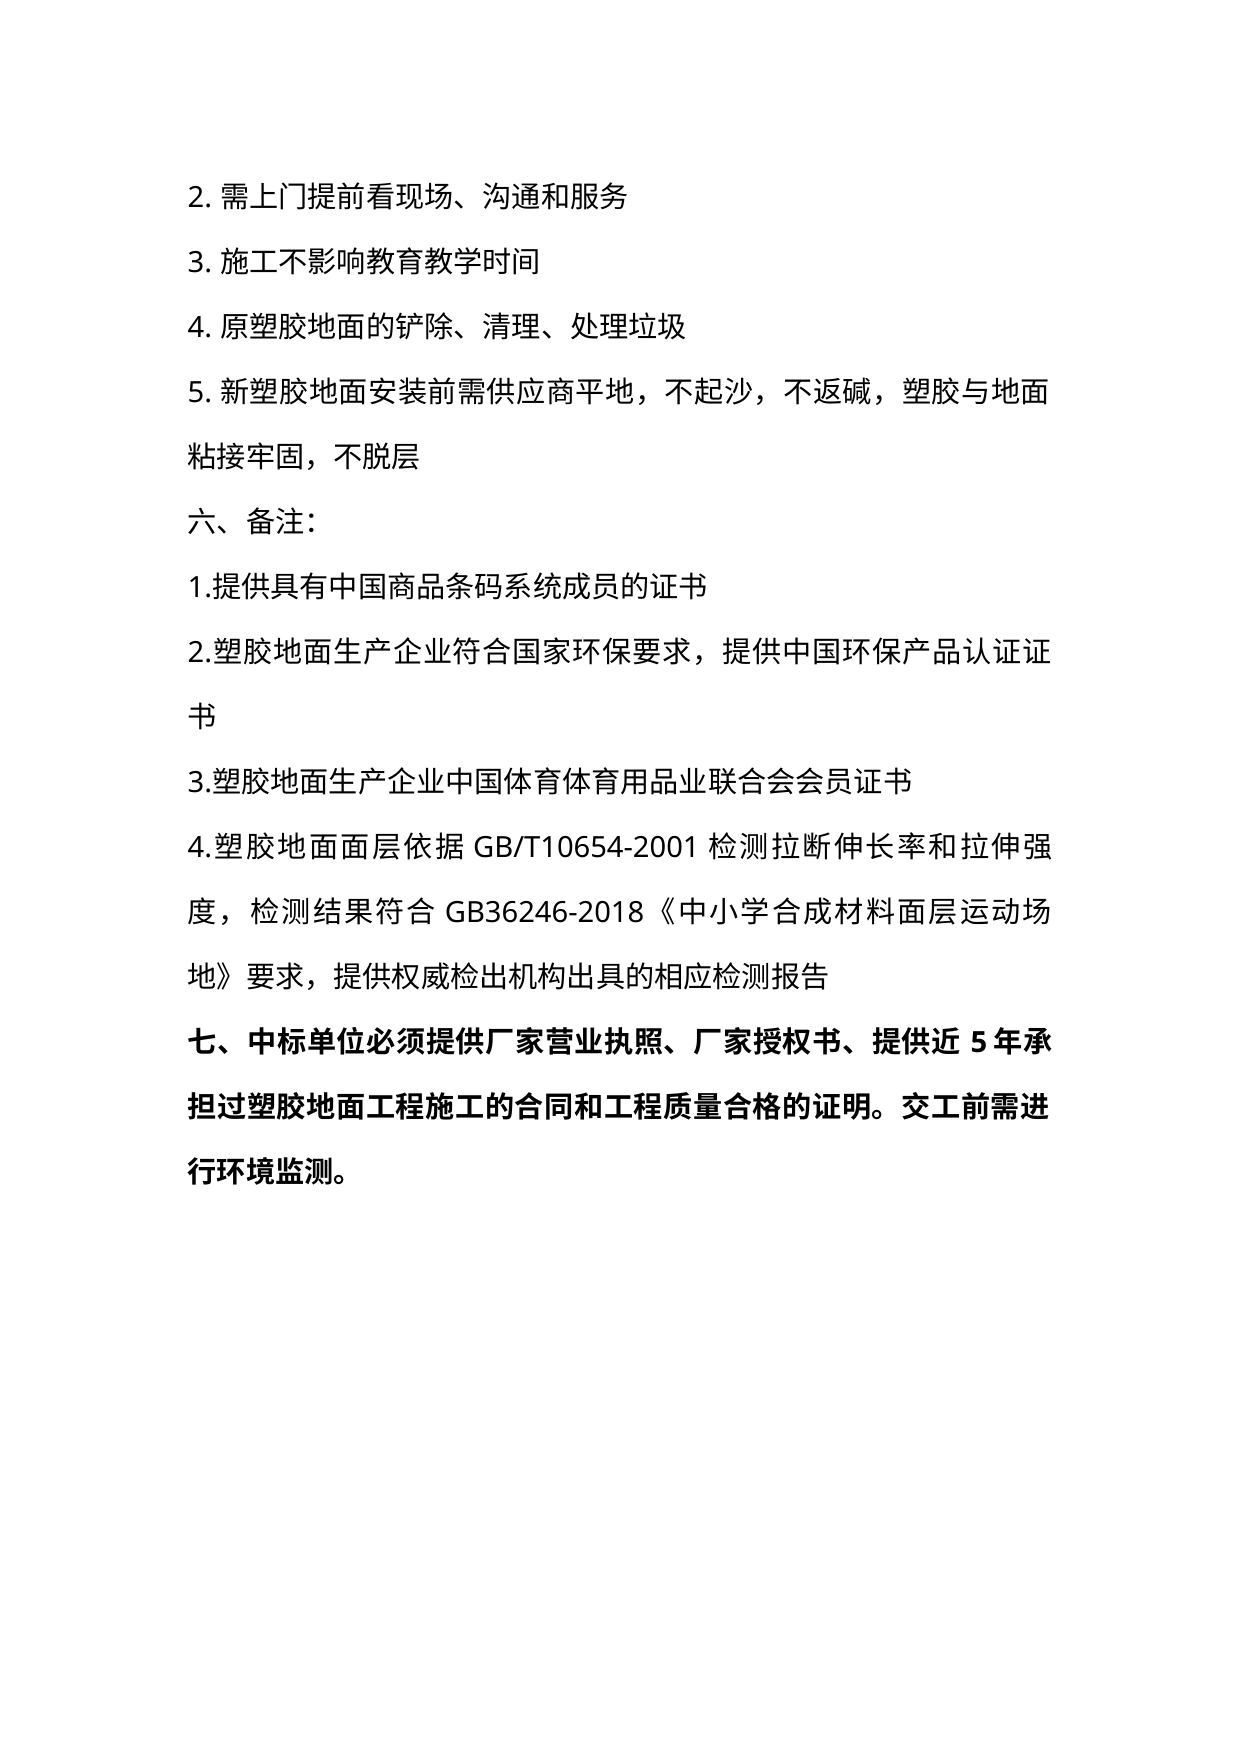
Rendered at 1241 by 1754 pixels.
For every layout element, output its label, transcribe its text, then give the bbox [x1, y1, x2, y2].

list 原塑胶地面的铲除、清理、处理垃圾 [187, 292, 1053, 357]
list 新塑胶地面安装前需供应商平地，不起沙，不返碱，塑胶与地面粘接牢固，不脱层 [187, 357, 1053, 487]
list 七、中标单位必须提供厂家营业执照、厂家授权书、提供近5年承担过塑胶地面工程施工的合同和工程质量合格的证明。交工前需进行环境监测。 [187, 1007, 1053, 1202]
list 3.塑胶地面生产企业中国体育体育用品业联合会会员证书 [187, 747, 1053, 812]
list 施工不影响教育教学时间 [187, 227, 1053, 292]
list 六、备注： [187, 487, 1053, 552]
list 4.塑胶地面面层依据GB/T10654-2001检测拉断伸长率和拉伸强度，检测结果符合GB36246-2018《中小学合成材料面层运动场地》要求，提供权威检出机构出具的相应检测报告 [187, 812, 1053, 1007]
list 2.塑胶地面生产企业符合国家环保要求，提供中国环保产品认证证书 [187, 617, 1053, 747]
list 1.提供具有中国商品条码系统成员的证书 [187, 552, 1053, 617]
list 需上门提前看现场、沟通和服务 [187, 162, 1053, 227]
